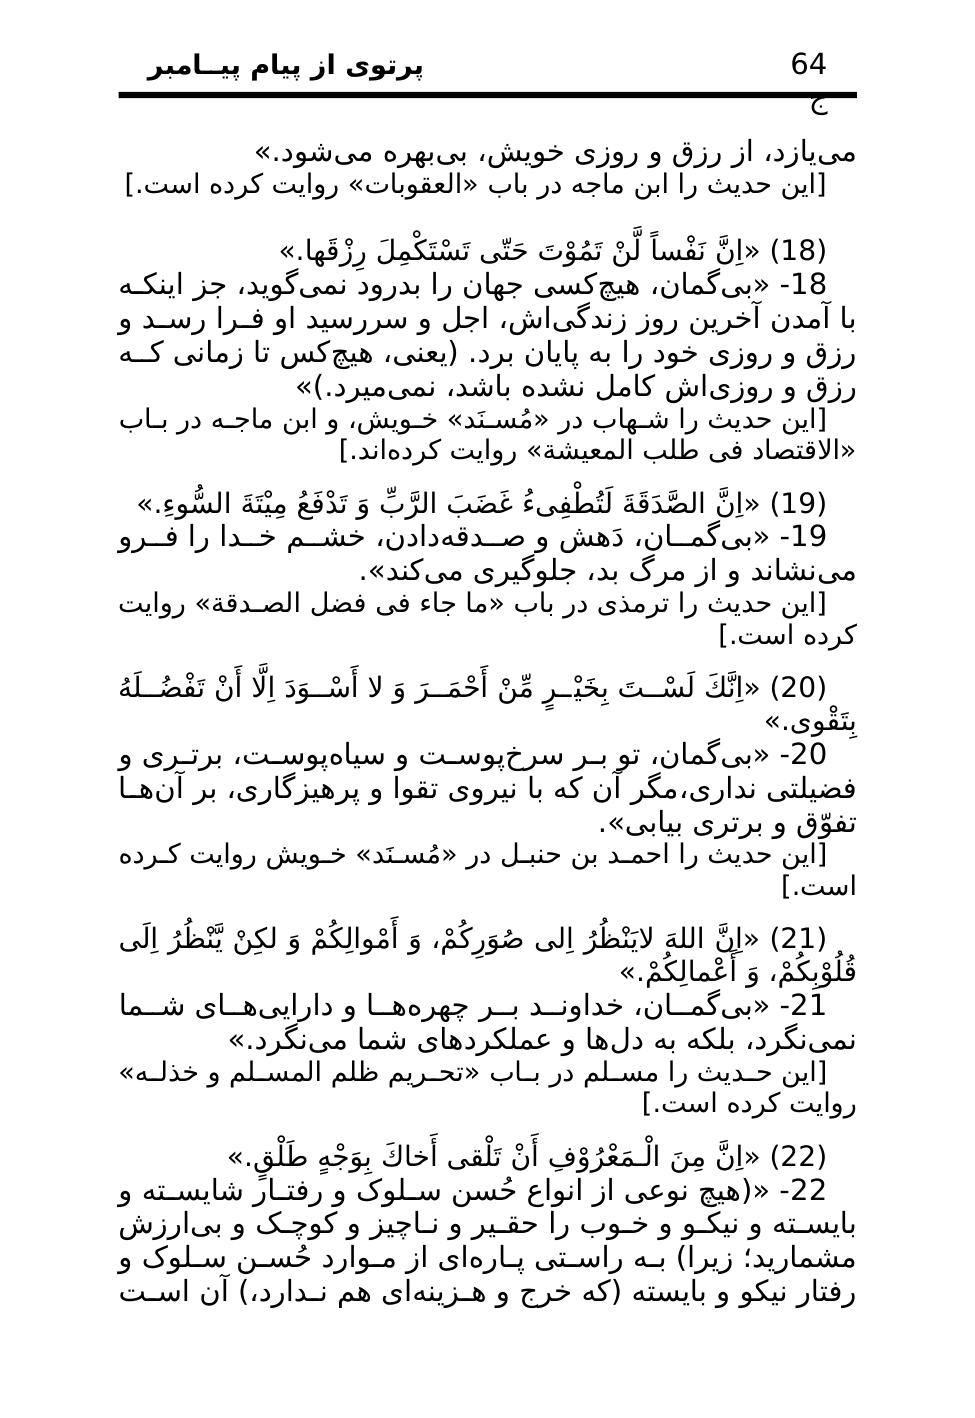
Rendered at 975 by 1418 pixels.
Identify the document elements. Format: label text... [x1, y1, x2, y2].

text (19) «اِنَّ الصَّدَقَةَ لَتُطْفِیءُ غَضَبَ الرَّبِّ وَ تَدْفَعُ مِیْتَةَ السُّوءِ.» [118, 487, 857, 520]
text [این حدیث را شهاب در «مُسنَد» خویش، و ابن ماجه در باب «الاقتصاد فی طلب المعیشة» روایت کرده‌اند.] [118, 403, 857, 466]
text [این حدیث را احمد بن حنبل در «مُسنَد» خویش روایت کرده است.] [118, 839, 857, 902]
text 19- «بی‌گمان، دَهش و صدقه‌دادن، خشم خدا را فرو می‌نشاند و از مرگ بد، جلوگیری می‌کند». [118, 520, 857, 588]
text (22) «اِنَّ مِنَ الْـمَعْرُوْفِ أَنْ تَلْقی أَخاكَ بِوَجْهٍ طَلْقٍ.» [118, 1140, 857, 1173]
text 21- «بی‌گمان، خداوند بر چهره‌ها و دارایی‌های شما نمی‌نگرد، بلکه به دل‌ها و عملکردهای شما می‌نگرد.» [118, 988, 857, 1056]
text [118, 134, 857, 168]
text 20- «بی‌گمان، تو بر سرخ‌پوست و سیاه‌پوست، برتری و فضیلتی نداری،‌مگر آن که با نیروی تقوا و پرهیزگاری، بر آن‌ها تفوّق و برتری بیابی». [118, 737, 857, 839]
text [این حدیث را ترمذی در باب «ما جاء فی فضل الصدقة» روایت کرده است.] [118, 588, 857, 651]
text 18- «بی‌گمان، هیچ‌کسی جهان را بدرود نمی‌گوید،‌ جز اینکه با آمدن آخرین روز زندگی‌اش، اجل و سررسید او فرا رسد و رزق و روزی خود را به پایان برد. (یعنی،‌ هیچ‌کس تا زمانی که رزق و روزی‌اش کامل نشده باشد، نمی‌میرد.)» [118, 267, 857, 403]
text (21) «اِنَّ اللهَ لایَنْظُرُ اِلی صُوَرِكُمْ، وَ أَمْوالِكُمْ وَ لكِنْ یَّنْظُرُ اِلَی قُلُوْبِكُمْ، وَ أَعْمالِكُمْ.» [118, 923, 857, 988]
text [118, 1173, 857, 1309]
text [این حدیث را مسلم در باب «تحریم ظلم المسلم و خذله» روایت کرده است.] [118, 1056, 857, 1119]
text (20) «اِنَّكَ لَسْتَ بِخَیْرٍ مِّنْ أَحْمَرَ وَ لا أَسْوَدَ اِلَّا أَنْ تَفْضُلَهُ بِتَقْوی.» [118, 672, 857, 737]
text (18) «اِنَّ نَفْساً لَّنْ تَمُوْتَ حَتّی تَسْتَكْمِلَ رِزْقَها.» [118, 234, 857, 267]
text [این حدیث را ابن ماجه در باب «العقوبات» روایت کرده است.] [118, 168, 857, 199]
